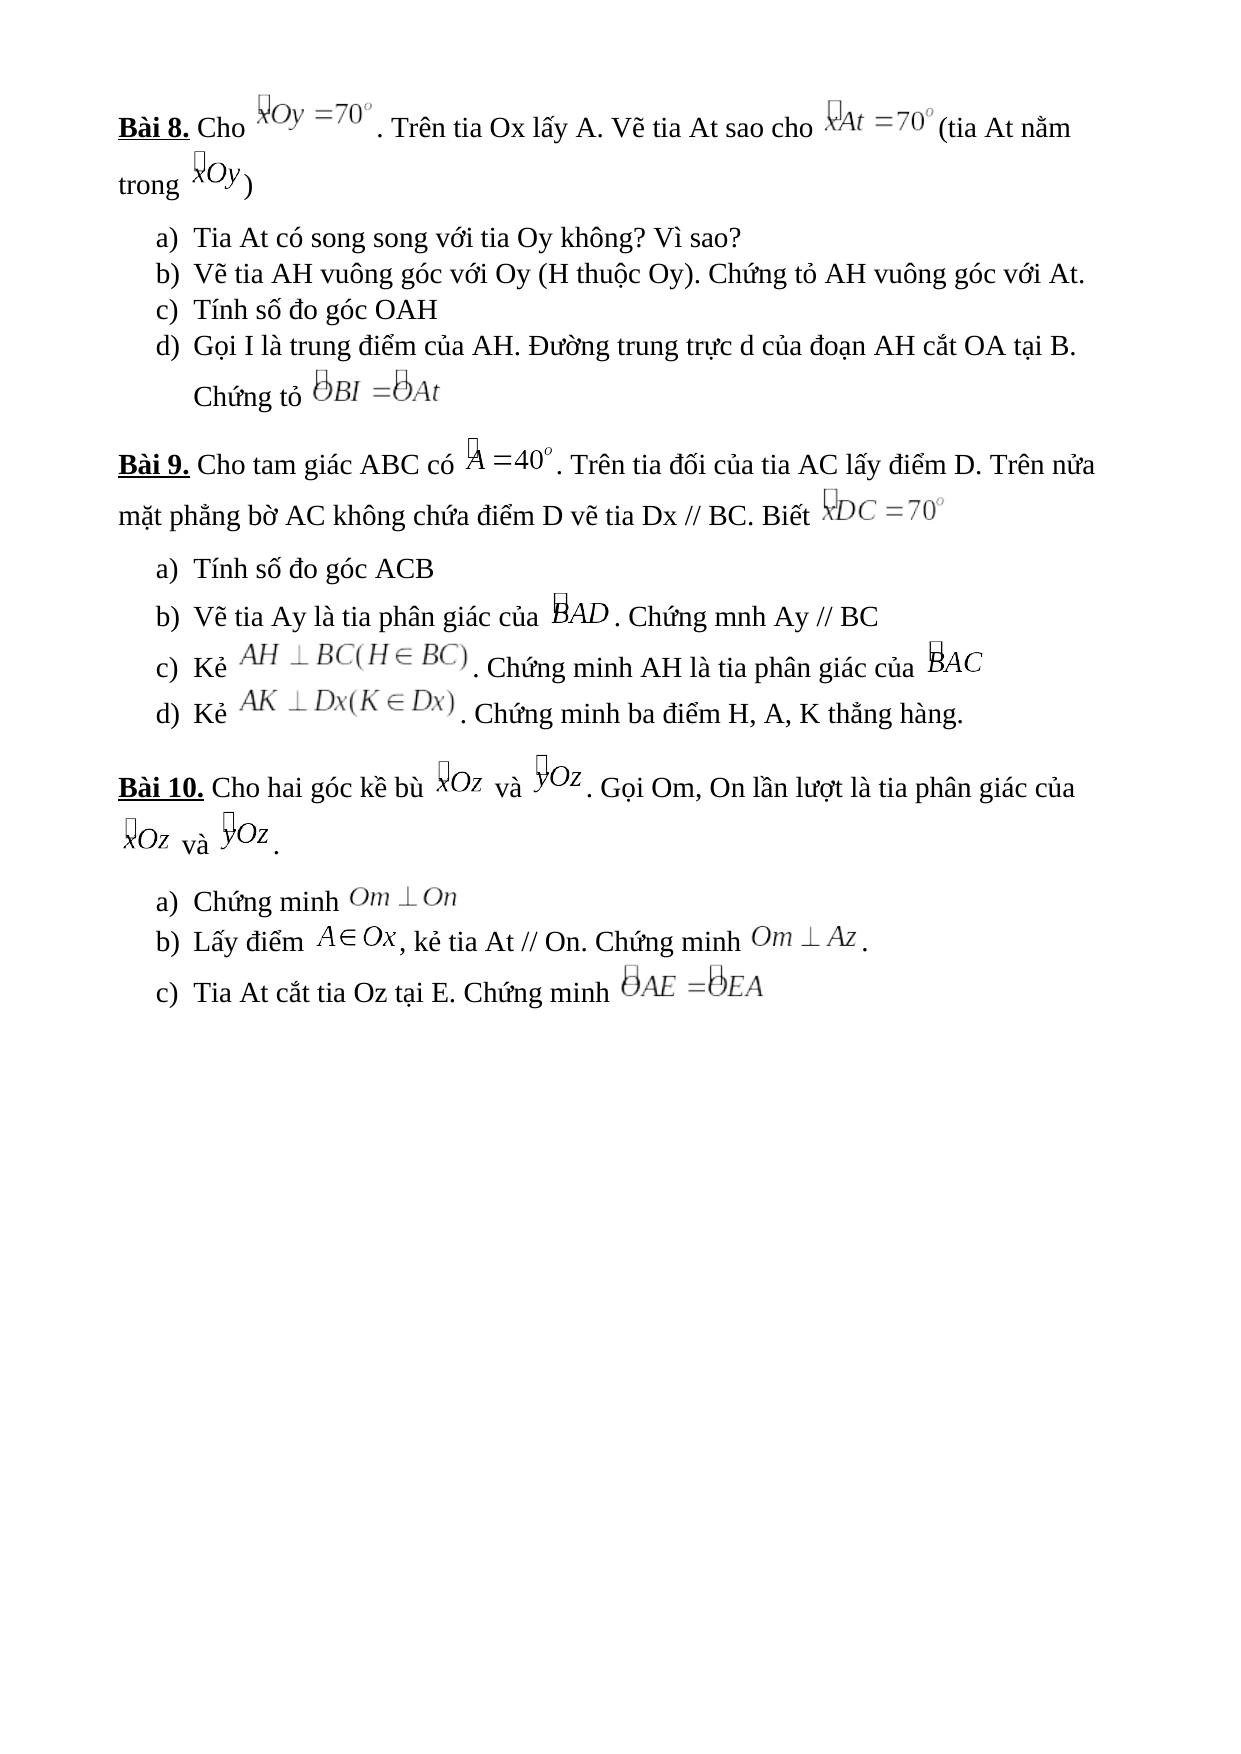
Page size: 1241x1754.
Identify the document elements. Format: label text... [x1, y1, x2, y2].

text Bài 9. Cho tam giác ABC có . Trên tia đối của tia AC lấy điểm D. Trên nửa mặt phẳng bờ AC không chứa điểm D vẽ tia Dx // BC. Biết [118, 432, 1122, 532]
list Tính số đo góc OAH [156, 292, 1122, 326]
text Bài 10. Cho hai góc kề bù và . Gọi Om, On lần lượt là tia phân giác của và . [118, 749, 1122, 861]
list Tia At cắt tia Oz tại E. Chứng minh [156, 961, 1122, 1009]
list Vẽ tia AH vuông góc với Oy (H thuộc Oy). Chứng tỏ AH vuông góc với At. [156, 256, 1122, 289]
list Lấy điểm , kẻ tia At // On. Chứng minh . [156, 920, 1122, 958]
list Kẻ . Chứng minh ba điểm H, A, K thẳng hàng. [156, 686, 1122, 730]
list Gọi I là trung điểm của AH. Đường trung trực d của đoạn AH cắt OA tại B. Chứng tỏ [156, 328, 1122, 413]
list Tia At có song song với tia Oy không? Vì sao? [156, 220, 1122, 253]
text Bài 8. Cho . Trên tia Ox lấy A. Vẽ tia At sao cho (tia At nằm trong ) [118, 89, 1122, 201]
list Chứng minh [156, 880, 1122, 918]
list Kẻ . Chứng minh AH là tia phân giác của [156, 635, 1122, 683]
list Tính số đo góc ACB [156, 551, 1122, 584]
list Vẽ tia Ay là tia phân giác của . Chứng mnh Ay // BC [156, 587, 1122, 632]
